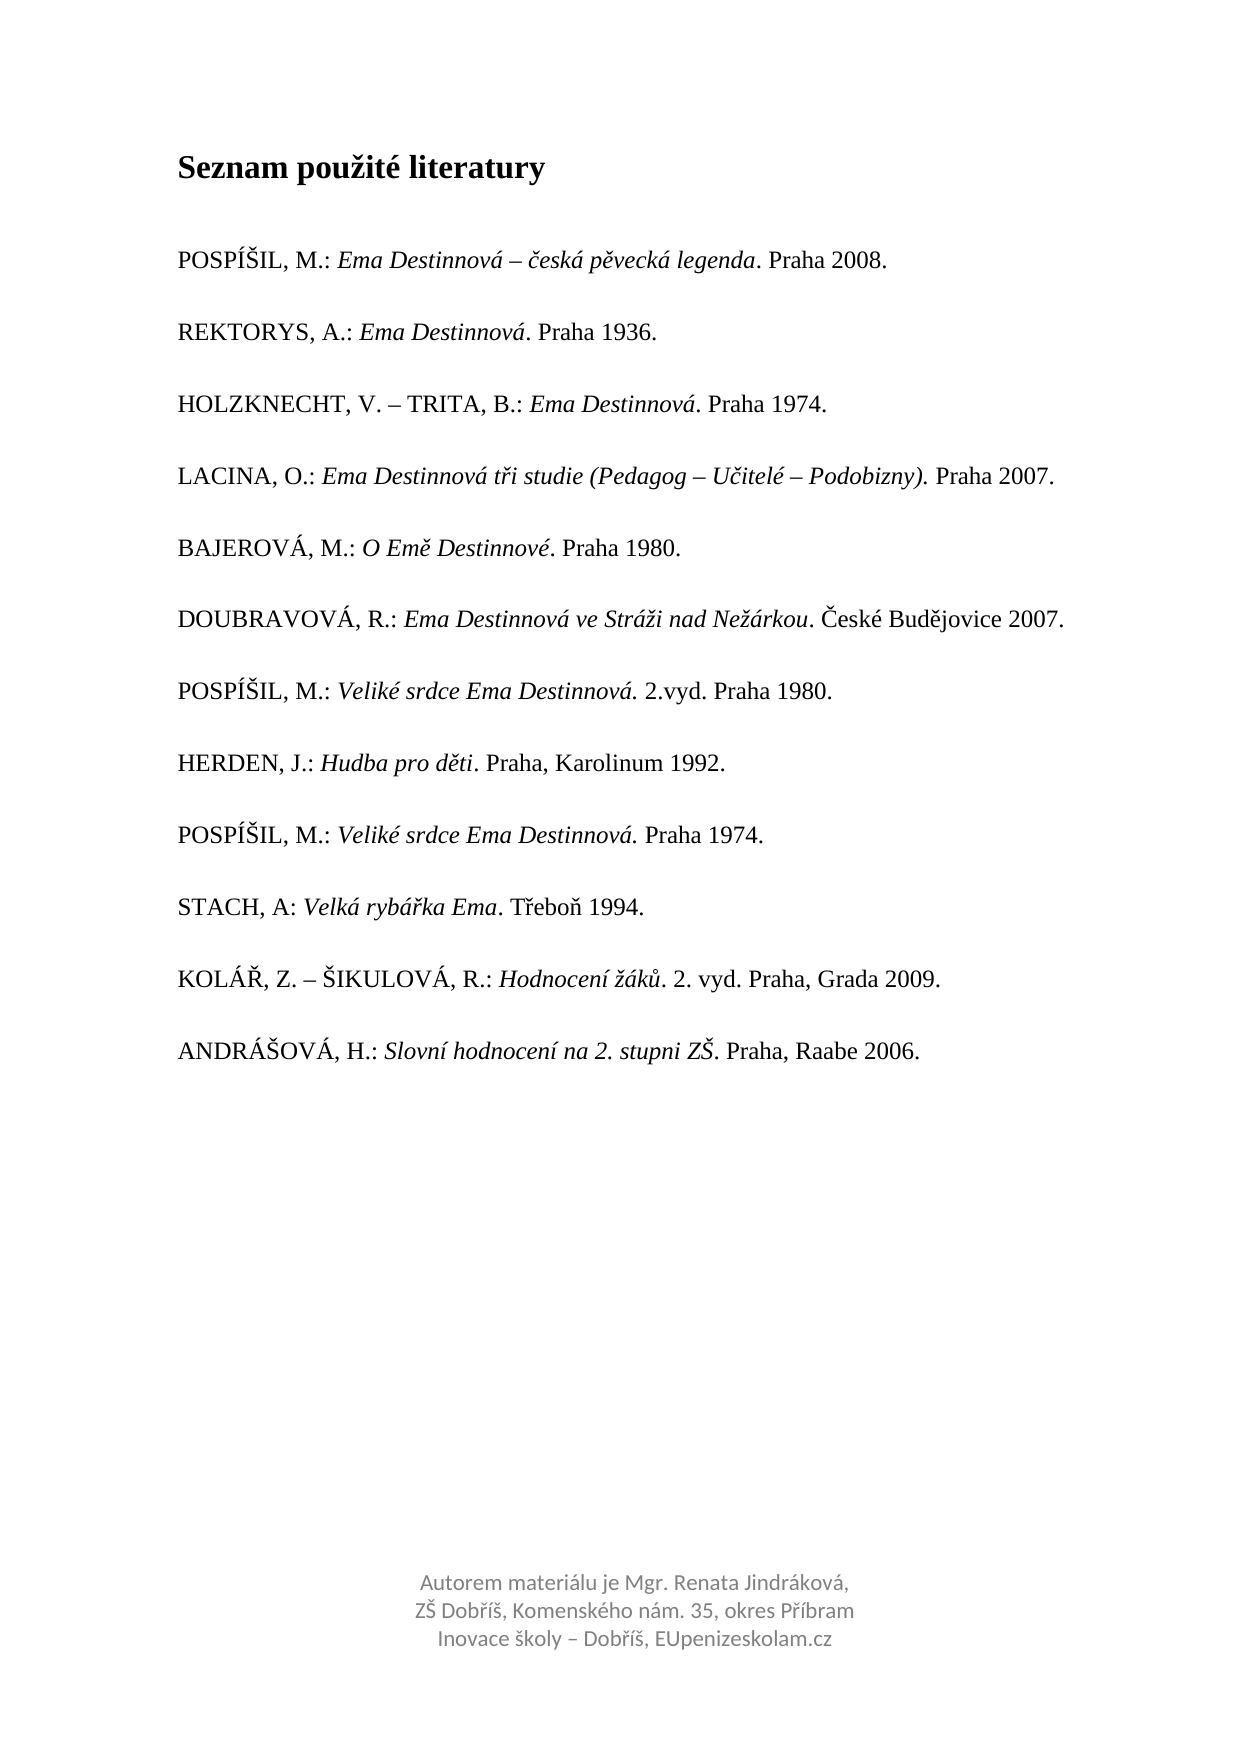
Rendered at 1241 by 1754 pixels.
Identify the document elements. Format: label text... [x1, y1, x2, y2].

text BAJEROVÁ, M.: O Emě Destinnové. Praha 1980. [177, 533, 1093, 561]
text HOLZKNECHT, V. – TRITA, B.: Ema Destinnová. Praha 1974. [177, 389, 1093, 418]
text LACINA, O.: Ema Destinnová tři studie (Pedagog – Učitelé – Podobizny). Praha 2007. [177, 461, 1093, 489]
text Seznam použité literatury [177, 148, 1093, 186]
text POSPÍŠIL, M.: Ema Destinnová – česká pěvecká legenda. Praha 2008. [177, 245, 1093, 274]
text POSPÍŠIL, M.: Veliké srdce Ema Destinnová. 2.vyd. Praha 1980. [177, 676, 1093, 705]
text HERDEN, J.: Hudba pro děti. Praha, Karolinum 1992. [177, 748, 1093, 777]
text POSPÍŠIL, M.: Veliké srdce Ema Destinnová. Praha 1974. [177, 820, 1093, 849]
text STACH, A: Velká rybářka Ema. Třeboň 1994. [177, 892, 1093, 921]
text KOLÁŘ, Z. – ŠIKULOVÁ, R.: Hodnocení žáků. 2. vyd. Praha, Grada 2009. [177, 964, 1093, 993]
text REKTORYS, A.: Ema Destinnová. Praha 1936. [177, 317, 1093, 346]
text ANDRÁŠOVÁ, H.: Slovní hodnocení na 2. stupni ZŠ. Praha, Raabe 2006. [177, 1036, 1093, 1064]
text DOUBRAVOVÁ, R.: Ema Destinnová ve Stráži nad Nežárkou. České Budějovice 2007. [177, 604, 1093, 633]
